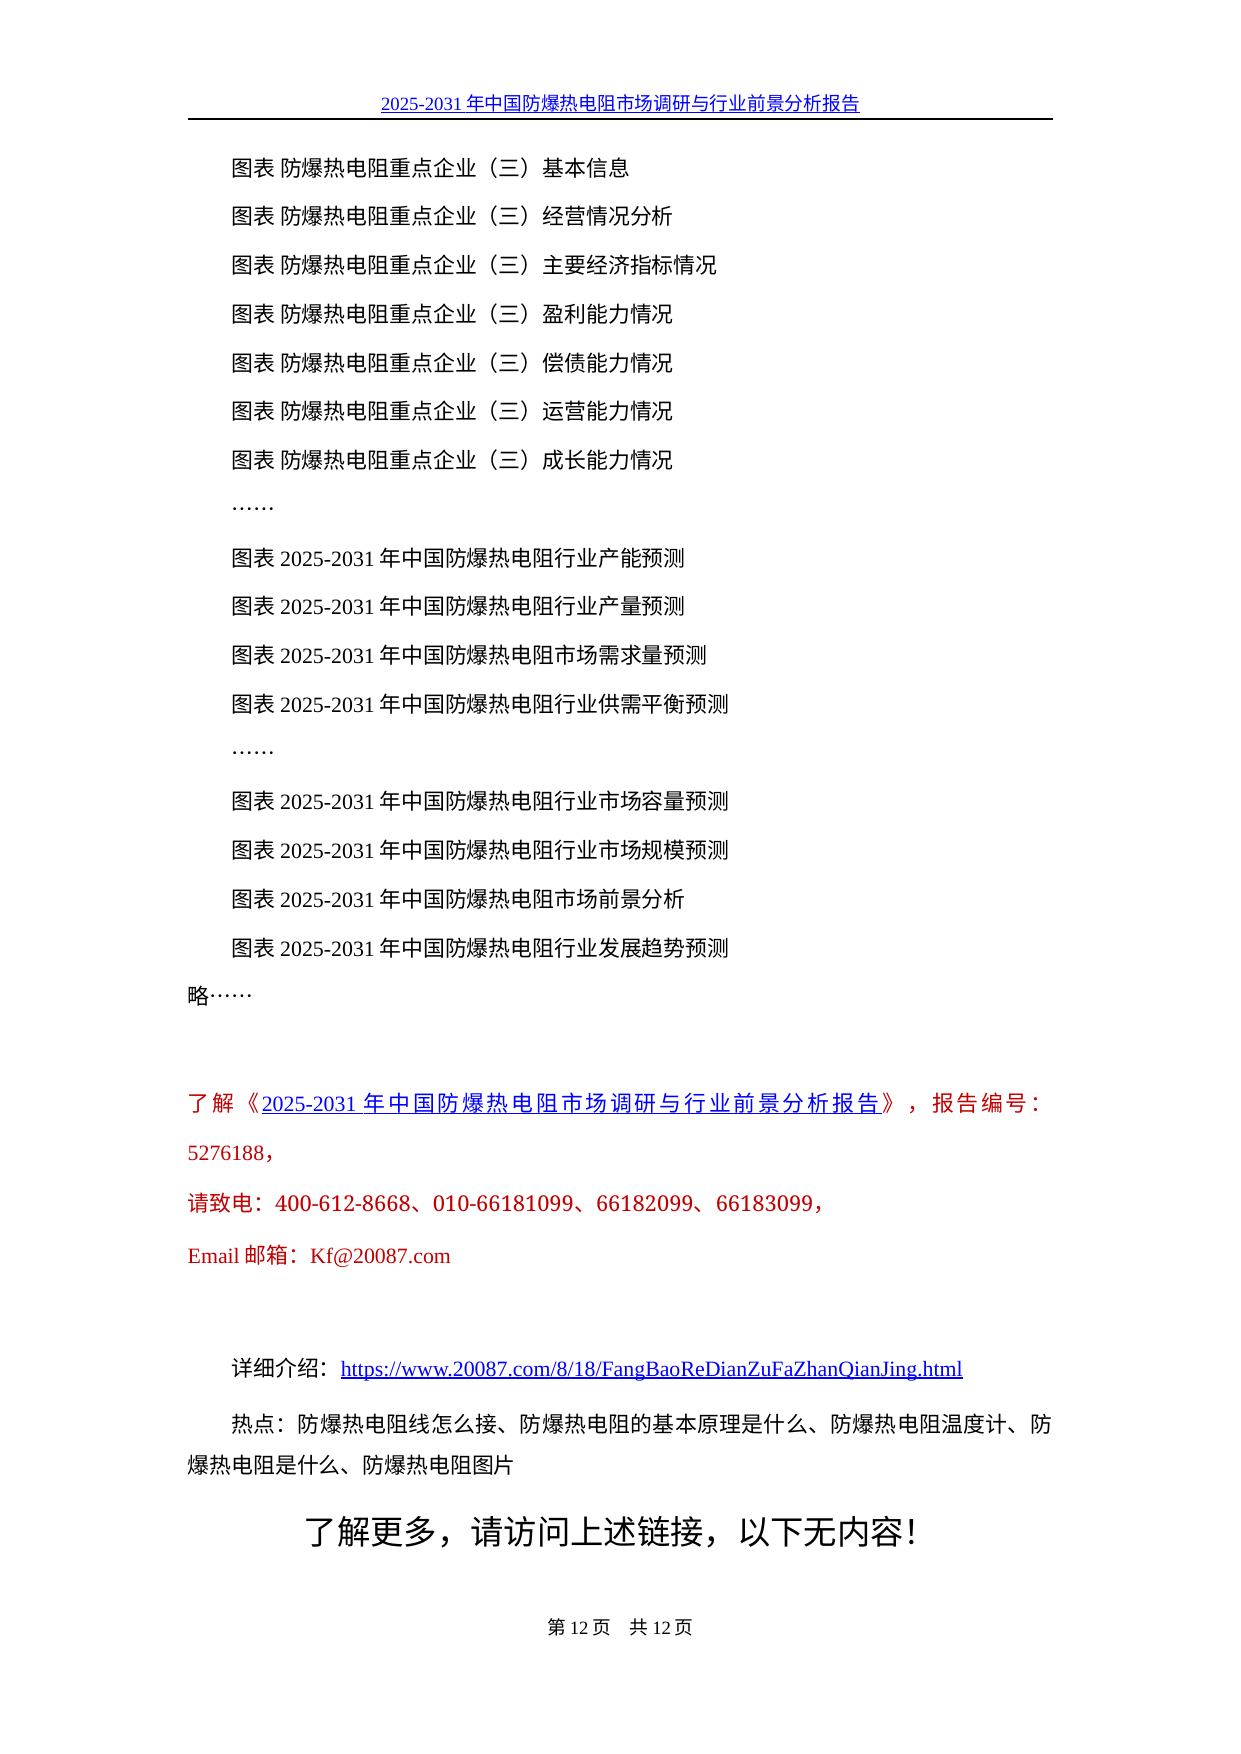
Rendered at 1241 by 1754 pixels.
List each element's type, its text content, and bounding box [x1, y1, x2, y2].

text Email邮箱：Kf@20087.com [187, 1237, 1053, 1270]
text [187, 150, 1053, 1011]
title 了解更多，请访问上述链接，以下无内容！ [187, 1497, 1053, 1562]
text 热点：防爆热电阻线怎么接、防爆热电阻的基本原理是什么、防爆热电阻温度计、防爆热电阻是什么、防爆热电阻图片 [187, 1407, 1053, 1480]
text 详细介绍：https://www.20087.com/8/18/FangBaoReDianZuFaZhanQianJing.html [187, 1350, 1053, 1383]
text 了解《2025-2031年中国防爆热电阻市场调研与行业前景分析报告》，报告编号：5276188， [187, 1085, 1053, 1167]
text 请致电：400-612-8668、010-66181099、66182099、66183099， [187, 1186, 1053, 1218]
